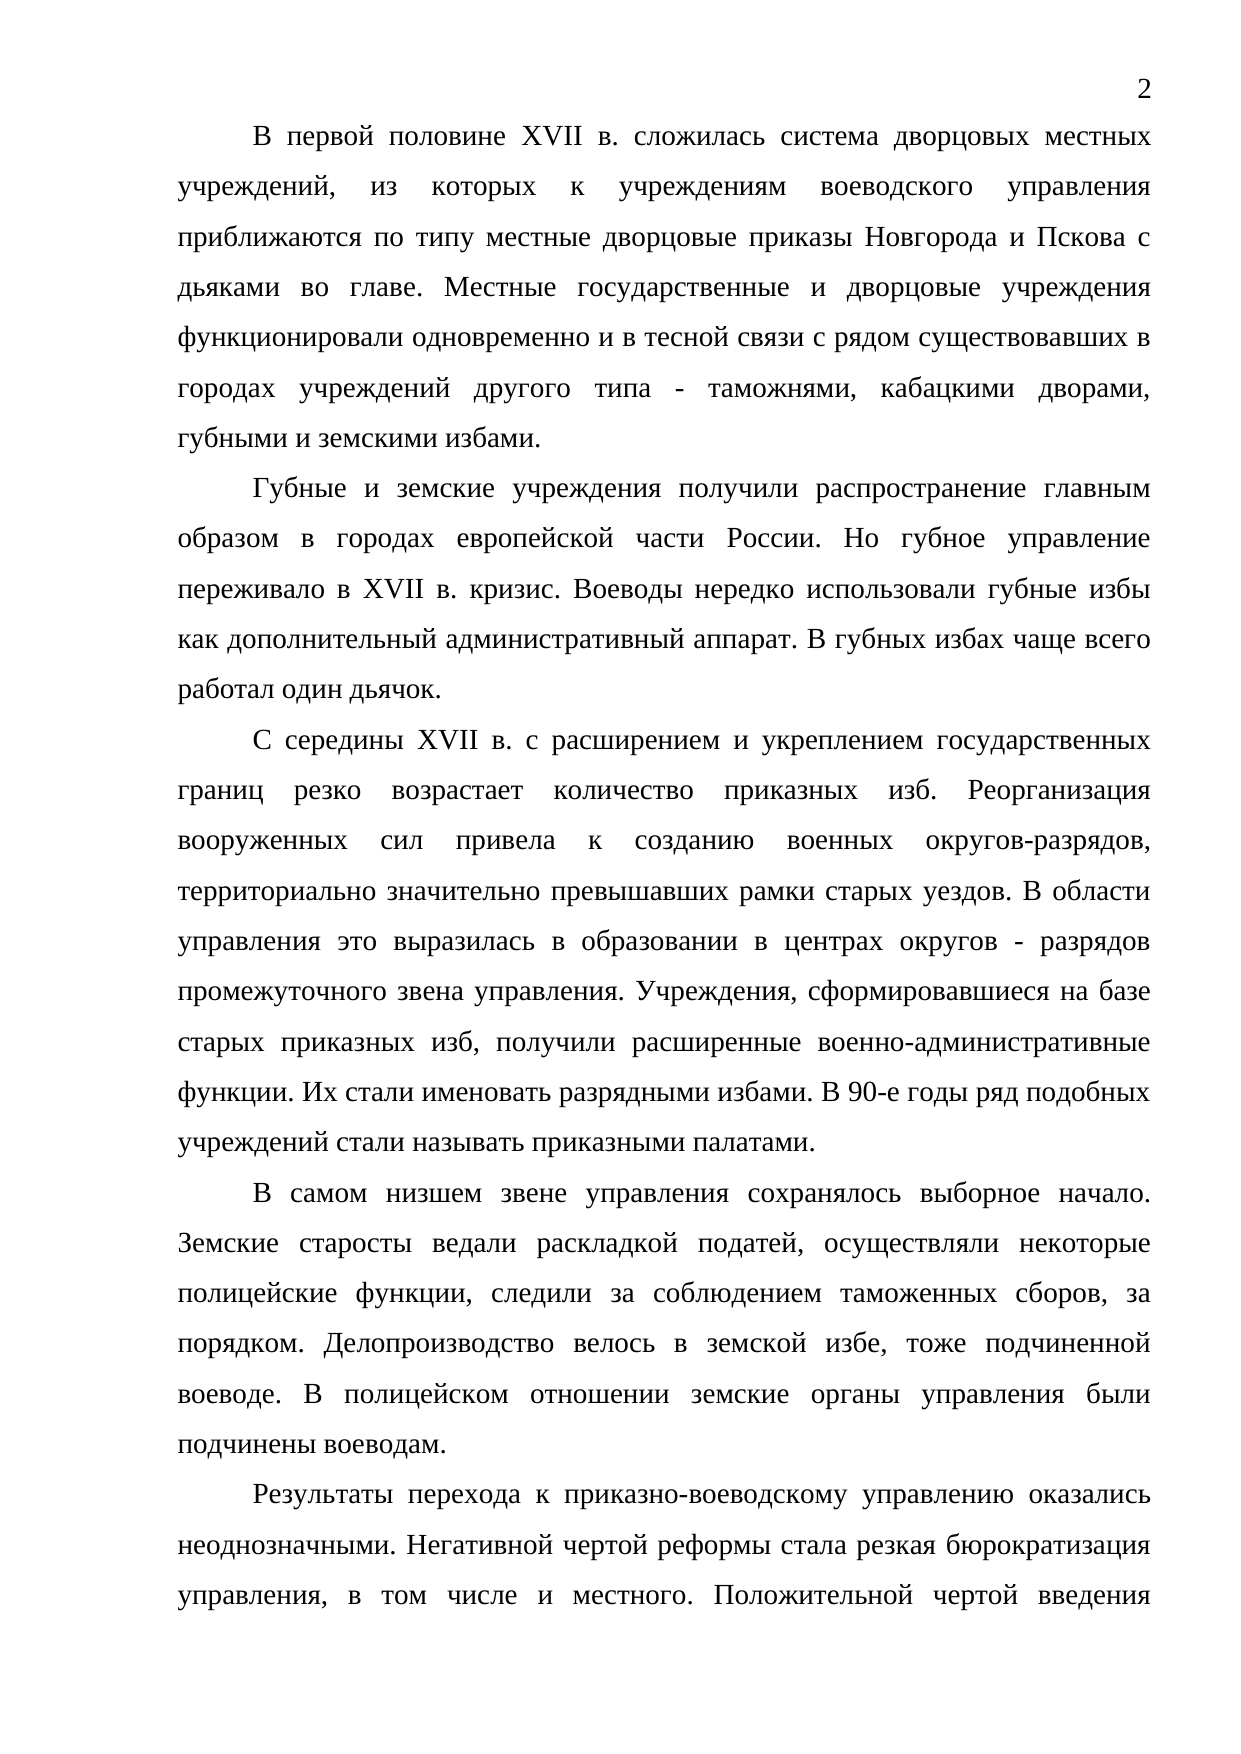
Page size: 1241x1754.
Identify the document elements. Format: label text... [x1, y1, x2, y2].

text В первой половине XVII в. сложилась система дворцовых местных учреждений, из которых к учреждениям воеводского управления приближаются по типу местные дворцовые приказы Новгорода и Пскова с дьяками во главе. Местные государственные и дворцовые учреждения функционировали одновременно и в тесной связи с рядом существовавших в городах учреждений другого типа - таможнями, кабацкими дворами, губными и земскими избами. [177, 118, 1152, 453]
text Губные и земские учреждения получили распространение главным образом в городах европейской части России. Но губное управление переживало в XVII в. кризис. Воеводы нередко использовали губные избы как дополнительный административный аппарат. В губных избах чаще всего работал один дьячок. [177, 470, 1152, 705]
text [177, 1477, 1152, 1611]
text В самом низшем звене управления сохранялось выборное начало. Земские старосты ведали раскладкой податей, осуществляли некоторые полицейские функции, следили за соблюдением таможенных сборов, за порядком. Делопроизводство велось в земской избе, тоже подчиненной воеводе. В полицейском отношении земские органы управления были подчинены воеводам. [177, 1175, 1152, 1460]
text С середины XVII в. с расширением и укреплением государственных границ резко возрастает количество приказных изб. Реорганизация вооруженных сил привела к созданию военных округов-разрядов, территориально значительно превышавших рамки старых уездов. В области управления это выразилась в образовании в центрах округов - разрядов промежуточного звена управления. Учреждения, сформировавшиеся на базе старых приказных изб, получили расширенные военно-административные функции. Их стали именовать разрядными избами. В 90-е годы ряд подобных учреждений стали называть приказными палатами. [177, 722, 1152, 1158]
